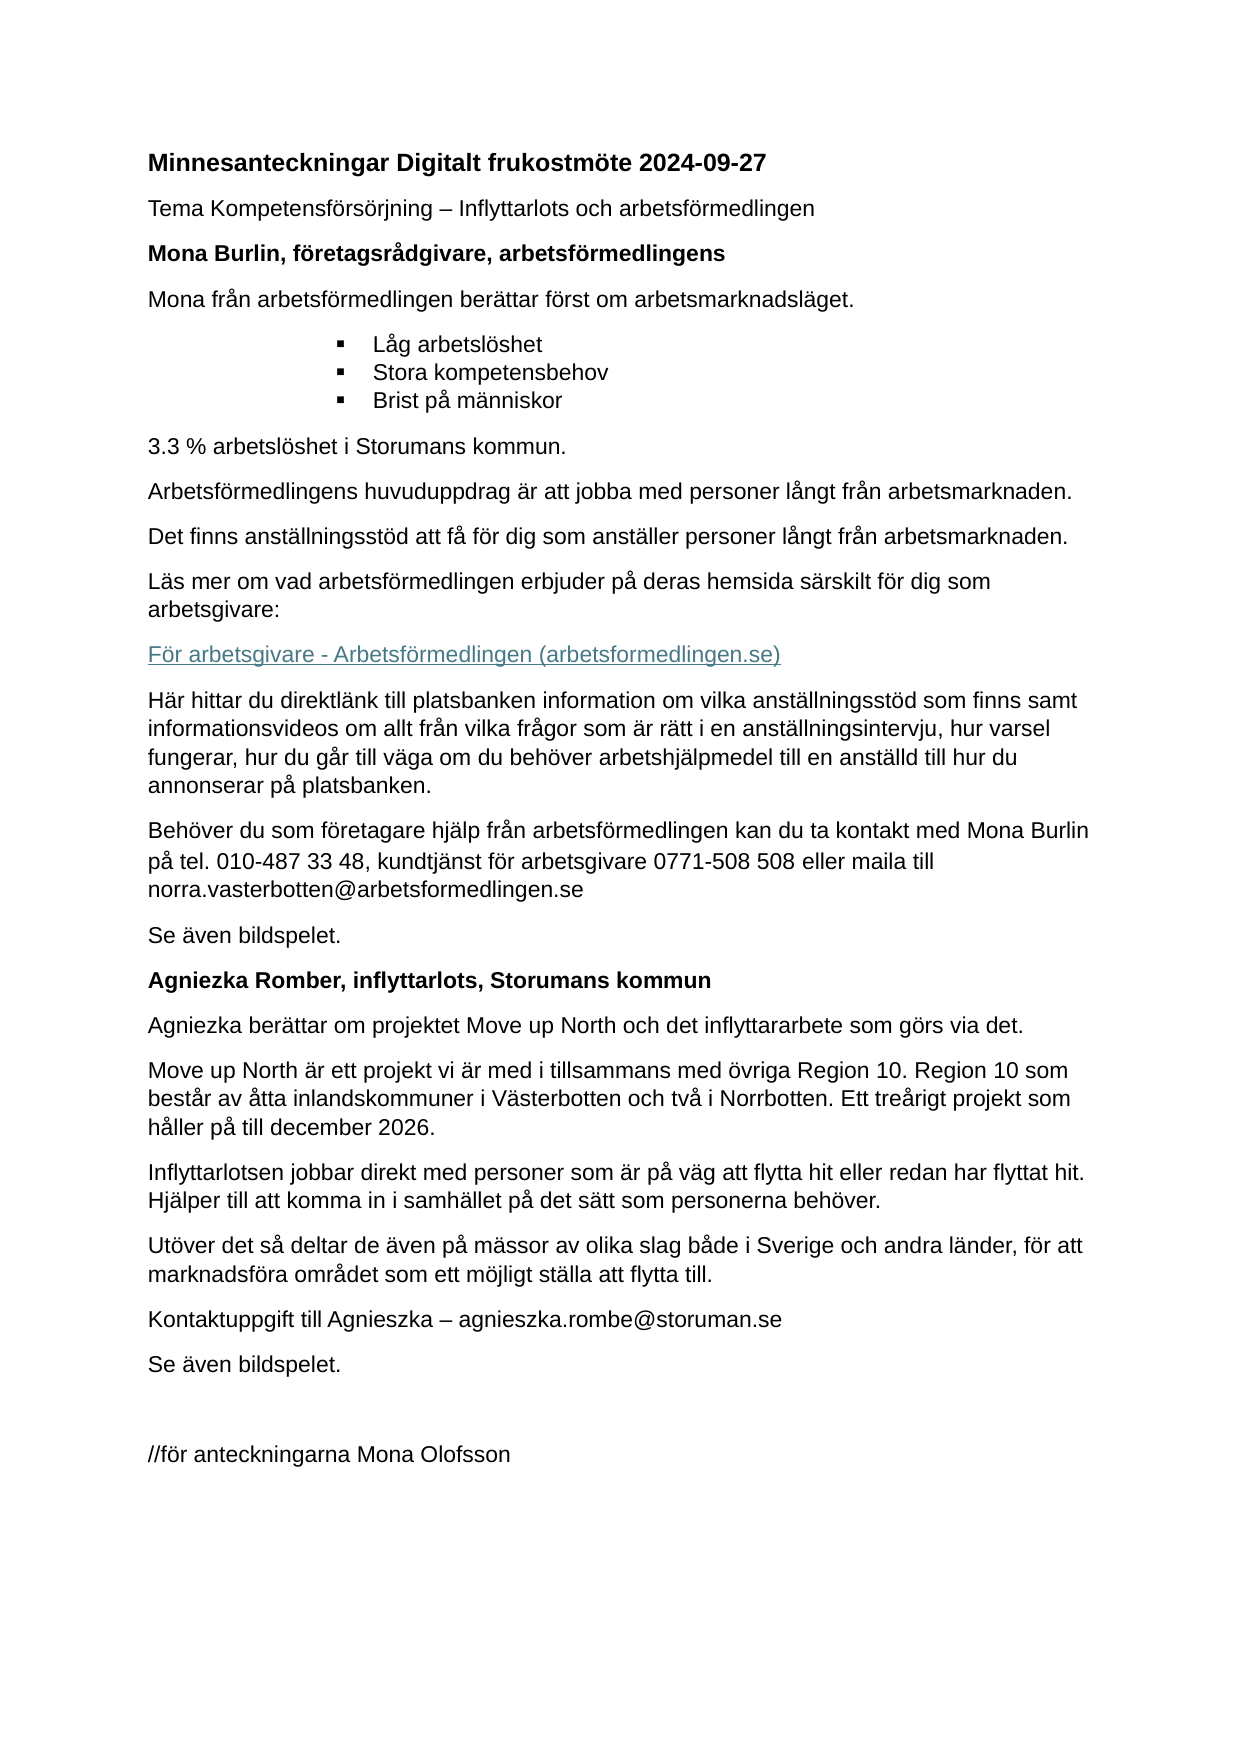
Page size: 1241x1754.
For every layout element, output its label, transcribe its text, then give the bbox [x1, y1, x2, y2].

list Låg arbetslöshet [335, 331, 1093, 357]
text Det finns anställningsstöd att få för dig som anställer personer långt från arbetsmarknaden. [148, 523, 1093, 549]
list Brist på människor [335, 387, 1093, 414]
text Minnesanteckningar Digitalt frukostmöte 2024-09-27 [148, 148, 1093, 176]
text Se även bildspelet. [148, 922, 1093, 948]
text Tema Kompetensförsörjning – Inflyttarlots och arbetsförmedlingen [148, 195, 1093, 222]
text Agniezka Romber, inflyttarlots, Storumans kommun [148, 967, 1093, 993]
text 3.3 % arbetslöshet i Storumans kommun. [148, 433, 1093, 459]
text Arbetsförmedlingens huvuduppdrag är att jobba med personer långt från arbetsmarknaden. [148, 478, 1093, 504]
text Läs mer om vad arbetsförmedlingen erbjuder på deras hemsida särskilt för dig som arbetsgivare: [148, 568, 1093, 623]
text //för anteckningarna Mona Olofsson [148, 1441, 1093, 1468]
text För arbetsgivare - Arbetsförmedlingen (arbetsformedlingen.se) [148, 641, 1093, 668]
text Mona från arbetsförmedlingen berättar först om arbetsmarknadsläget. [148, 286, 1093, 312]
text Utöver det så deltar de även på mässor av olika slag både i Sverige och andra länder, för att marknadsföra området som ett möjligt ställa att flytta till. [148, 1232, 1093, 1287]
text Här hittar du direktlänk till platsbanken information om vilka anställningsstöd som finns samt informationsvideos om allt från vilka frågor som är rätt i en anställningsintervju, hur varsel fungerar, hur du går till väga om du behöver arbetshjälpmedel till en anställd till hur du annonserar på platsbanken. [148, 687, 1093, 798]
text Agniezka berättar om projektet Move up North och det inflyttararbete som görs via det. [148, 1012, 1093, 1038]
text Se även bildspelet. [148, 1351, 1093, 1377]
text Behöver du som företagare hjälp från arbetsförmedlingen kan du ta kontakt med Mona Burlin på tel. 010-487 33 48, kundtjänst för arbetsgivare 0771-508 508 eller maila till norra.vasterbotten@arbetsformedlingen.se [148, 817, 1093, 903]
text Move up North är ett projekt vi är med i tillsammans med övriga Region 10. Region 10 som består av åtta inlandskommuner i Västerbotten och två i Norrbotten. Ett treårigt projekt som håller på till december 2026. [148, 1057, 1093, 1140]
list Stora kompetensbehov [335, 359, 1093, 385]
text Kontaktuppgift till Agnieszka – agnieszka.rombe@storuman.se [148, 1306, 1093, 1332]
text Inflyttarlotsen jobbar direkt med personer som är på väg att flytta hit eller redan har flyttat hit. Hjälper till att komma in i samhället på det sätt som personerna behöver. [148, 1159, 1093, 1214]
text Mona Burlin, företagsrådgivare, arbetsförmedlingens [148, 240, 1093, 267]
